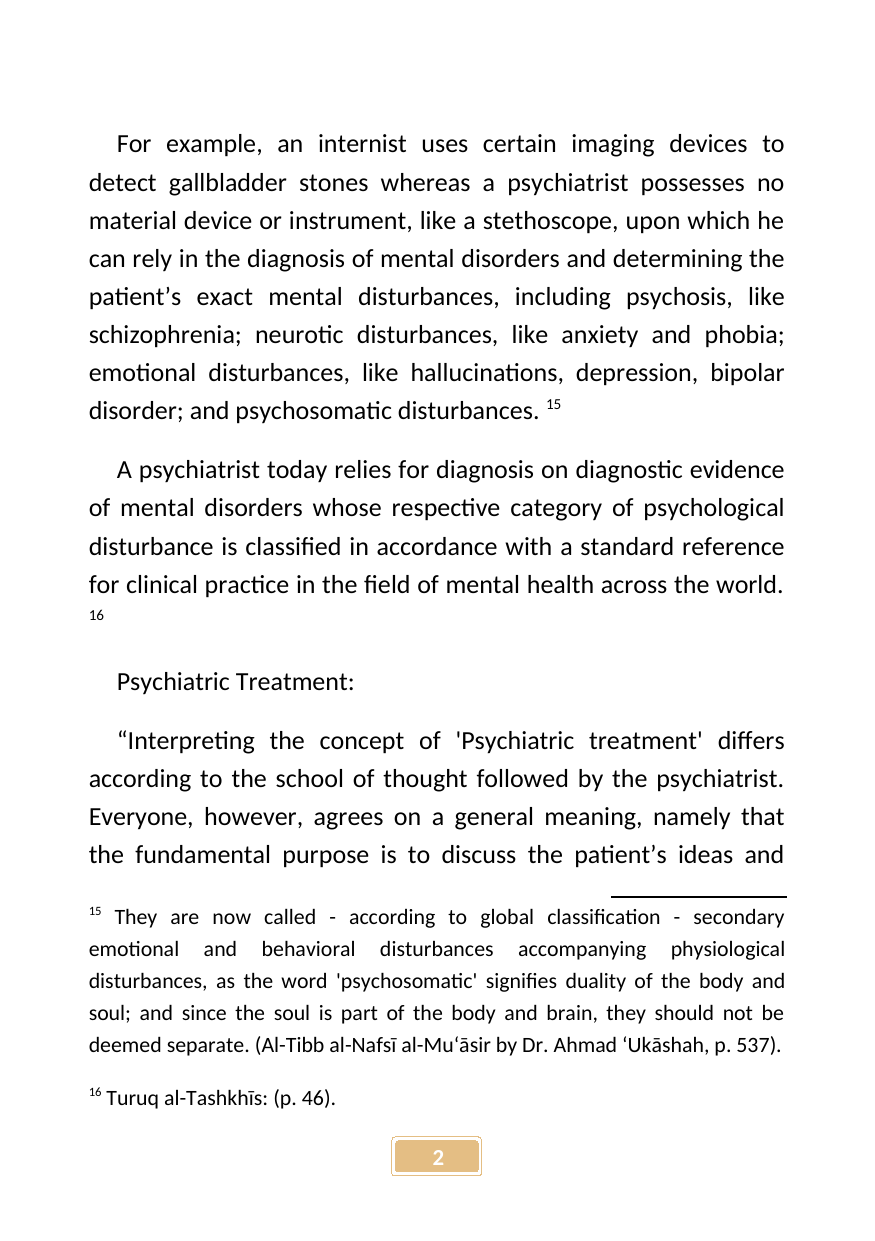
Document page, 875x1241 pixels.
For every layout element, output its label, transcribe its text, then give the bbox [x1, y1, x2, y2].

text Psychiatric Treatment: [88, 665, 786, 697]
text For example, an internist uses certain imaging devices to detect gallbladder stones whereas a psychiatrist possesses no material device or instrument, like a stethoscope, upon which he can rely in the diagnosis of mental disorders and determining the patient’s exact mental disturbances, including psychosis, like schizophrenia; neurotic disturbances, like anxiety and phobia; emotional disturbances, like hallucinations, depression, bipolar disorder; and psychosomatic disturbances. [88, 127, 786, 426]
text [88, 724, 786, 870]
text A psychiatrist today relies for diagnosis on diagnostic evidence of mental disorders whose respective category of psychological disturbance is classified in accordance with a standard reference for clinical practice in the field of mental health across the world. [88, 453, 786, 638]
